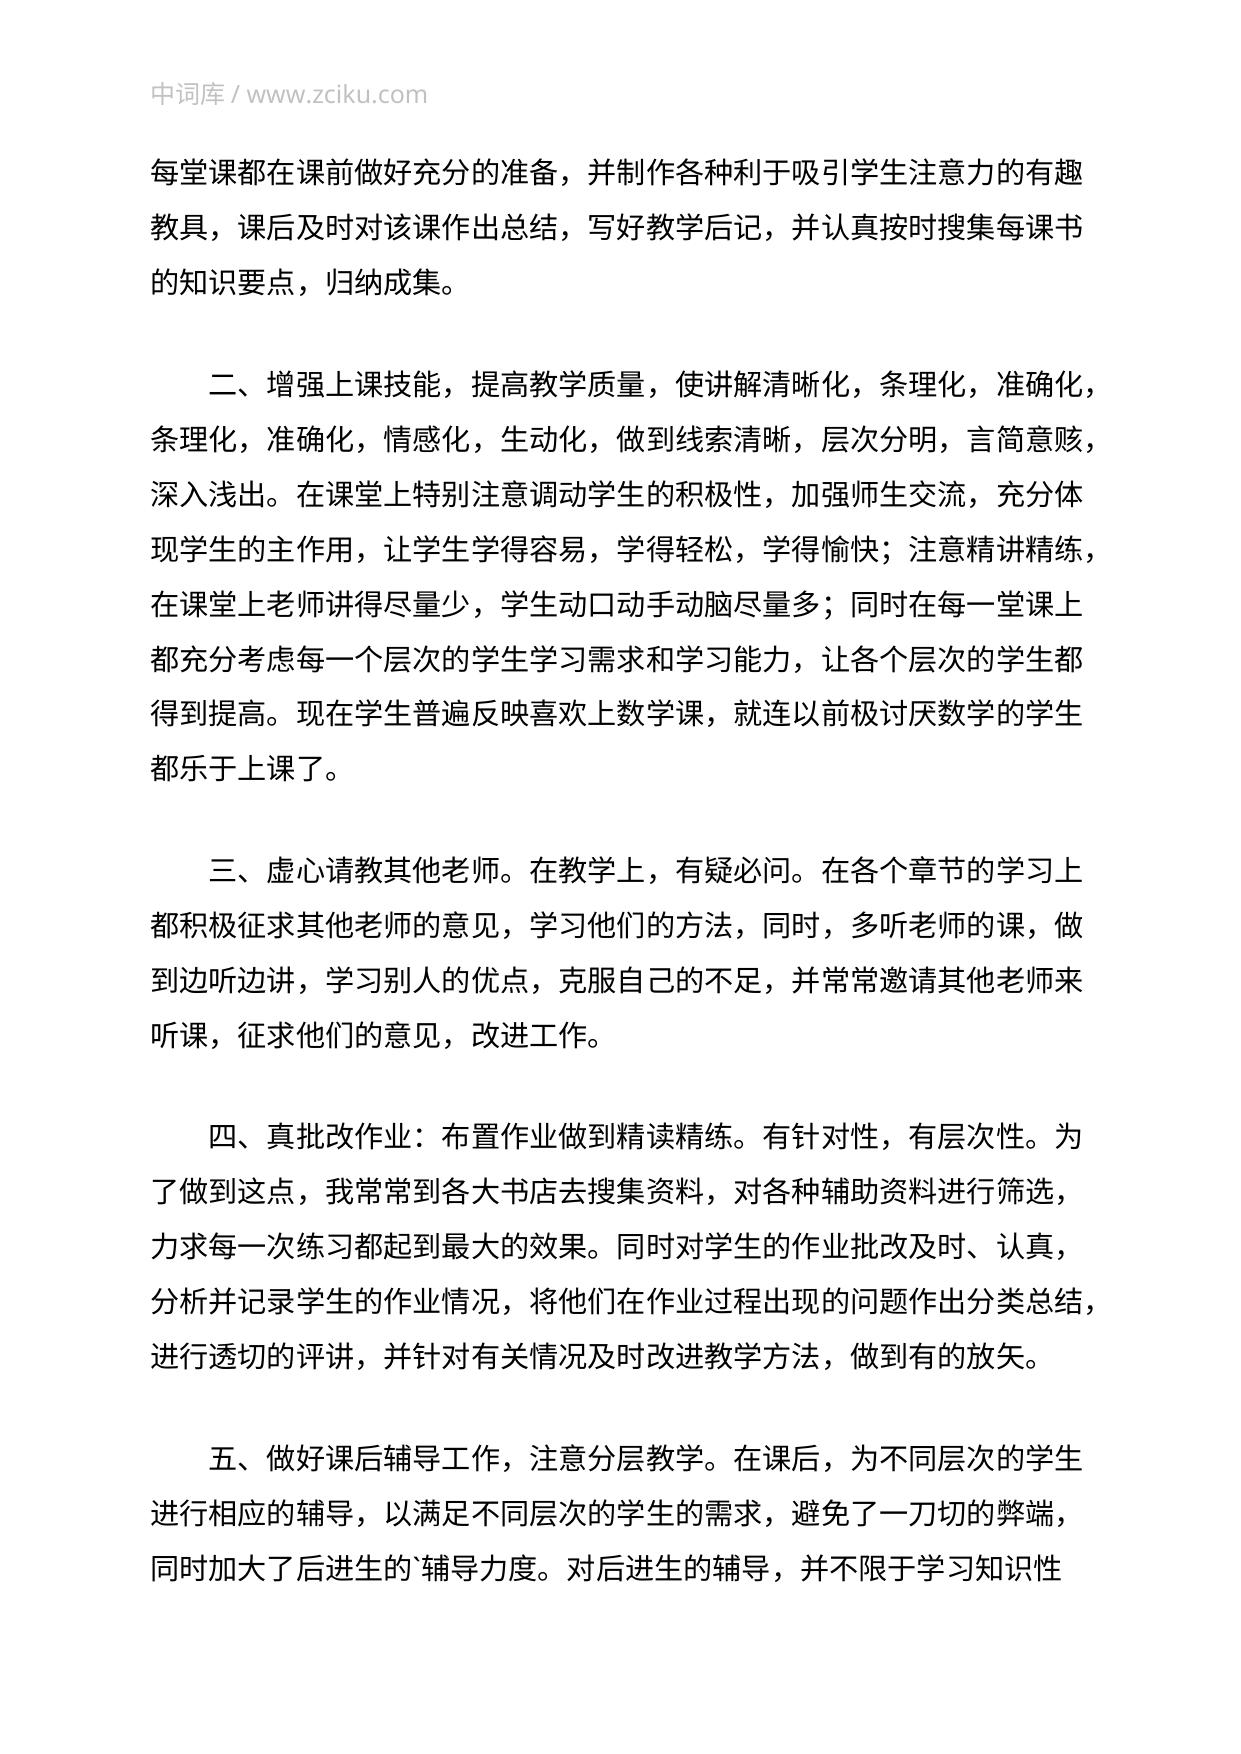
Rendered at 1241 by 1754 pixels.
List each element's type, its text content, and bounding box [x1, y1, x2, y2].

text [150, 1435, 1090, 1588]
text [150, 150, 1090, 302]
text 四、真批改作业：布置作业做到精读精练。有针对性，有层次性。为了做到这点，我常常到各大书店去搜集资料，对各种辅助资料进行筛选，力求每一次练习都起到最大的效果。同时对学生的作业批改及时、认真，分析并记录学生的作业情况，将他们在作业过程出现的问题作出分类总结，进行透切的评讲，并针对有关情况及时改进教学方法，做到有的放矢。 [150, 1114, 1090, 1376]
text 二、增强上课技能，提高教学质量，使讲解清晰化，条理化，准确化，条理化，准确化，情感化，生动化，做到线索清晰，层次分明，言简意赅，深入浅出。在课堂上特别注意调动学生的积极性，加强师生交流，充分体现学生的主作用，让学生学得容易，学得轻松，学得愉快；注意精讲精练，在课堂上老师讲得尽量少，学生动口动手动脑尽量多；同时在每一堂课上都充分考虑每一个层次的学生学习需求和学习能力，让各个层次的学生都得到提高。现在学生普遍反映喜欢上数学课，就连以前极讨厌数学的学生都乐于上课了。 [150, 362, 1090, 788]
text 三、虚心请教其他老师。在教学上，有疑必问。在各个章节的学习上都积极征求其他老师的意见，学习他们的方法，同时，多听老师的课，做到边听边讲，学习别人的优点，克服自己的不足，并常常邀请其他老师来听课，征求他们的意见，改进工作。 [150, 848, 1090, 1054]
